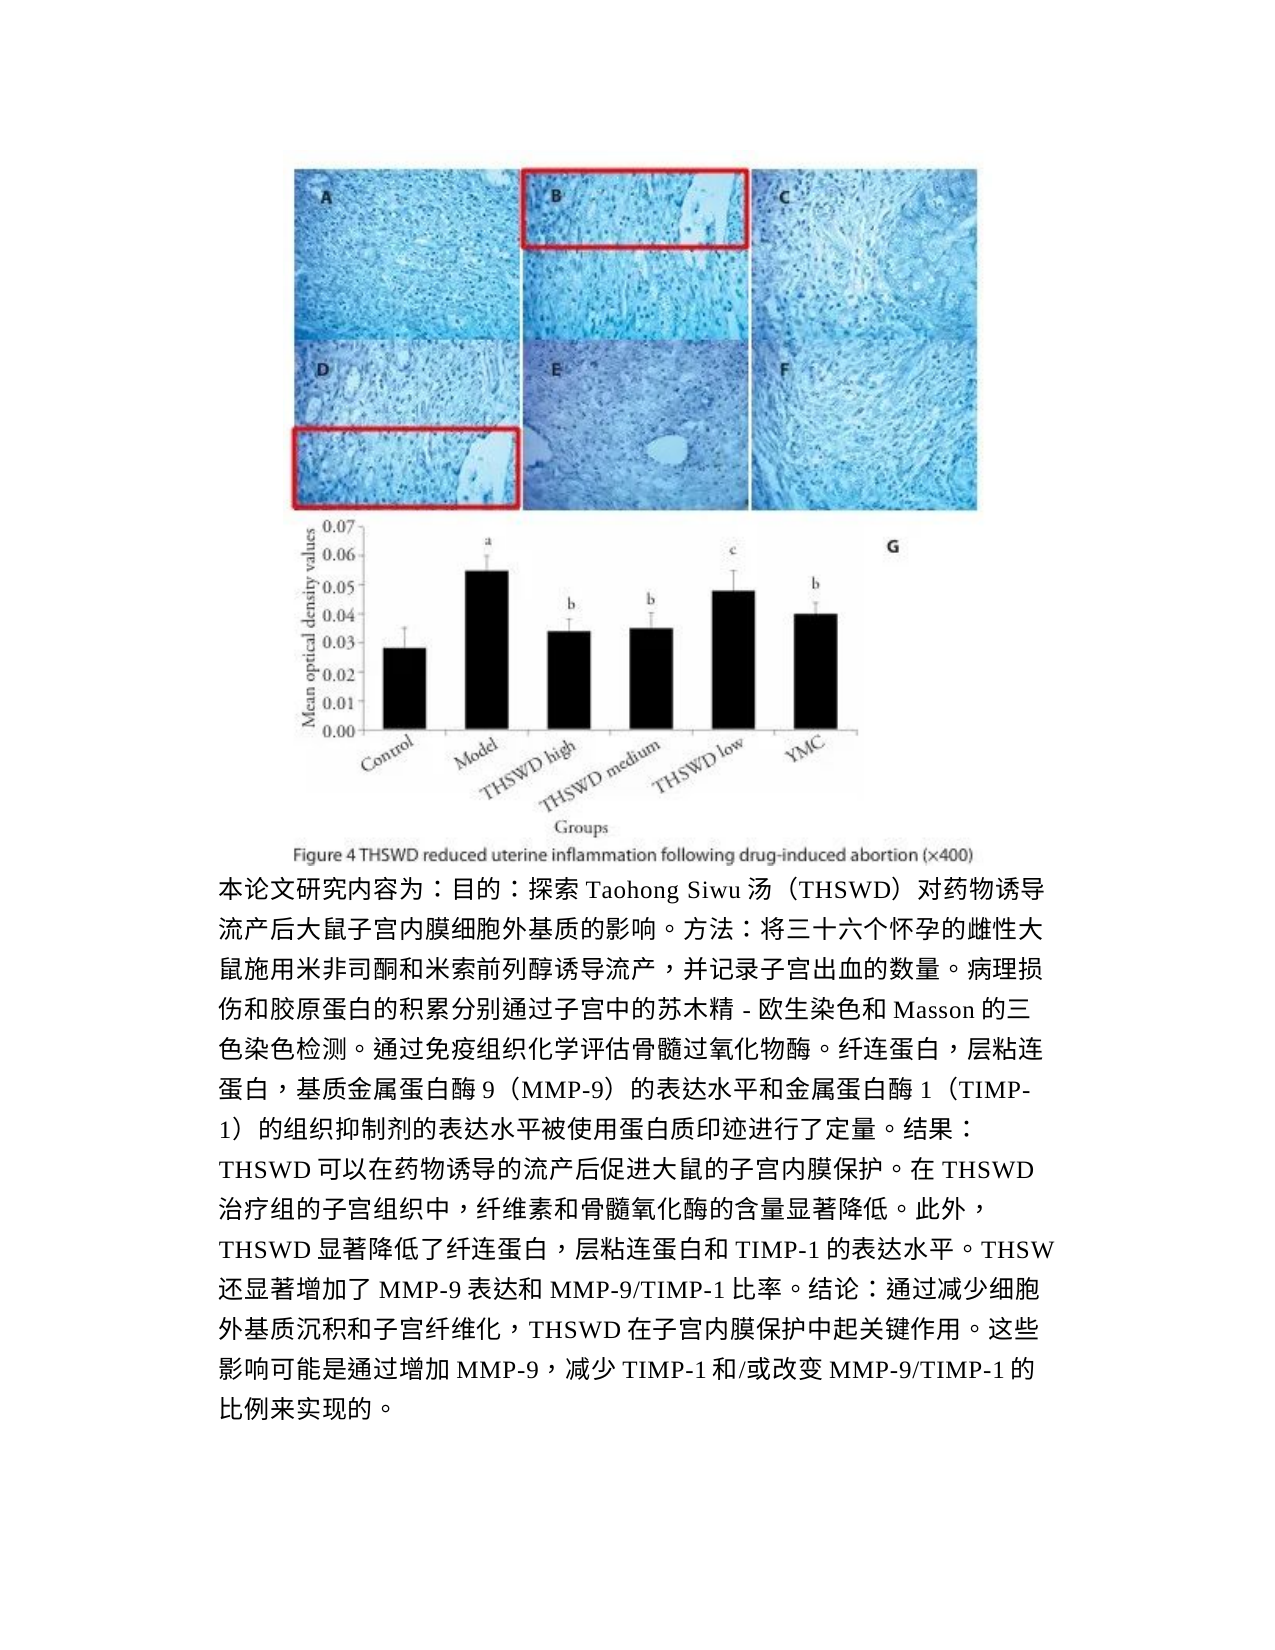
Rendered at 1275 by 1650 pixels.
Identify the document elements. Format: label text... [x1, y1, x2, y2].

picture [282, 150, 993, 866]
text 本论文研究内容为：目的：探索Taohong Siwu汤（THSWD）对药物诱导流产后大鼠子宫内膜细胞外基质的影响。方法：将三十六个怀孕的雌性大鼠施用米非司酮和米索前列醇诱导流产，并记录子宫出血的数量。病理损伤和胶原蛋白的积累分别通过子宫中的苏木精 - 欧生染色和Masson的三色染色检测。通过免疫组织化学评估骨髓过氧化物酶。纤连蛋白，层粘连蛋白，基质金属蛋白酶9（MMP-9）的表达水平和金属蛋白酶1（TIMP-1）的组织抑制剂的表达水平被使用蛋白质印迹进行了定量。结果：THSWD可以在药物诱导的流产后促进大鼠的子宫内膜保护。在THSWD治疗组的子宫组织中，纤维素和骨髓氧化酶的含量显著降低。此外，THSWD显著降低了纤连蛋白，层粘连蛋白和TIMP-1的表达水平。THSW还显著增加了MMP-9表达和MMP-9/TIMP-1比率。结论：通过减少细胞外基质沉积和子宫纤维化，THSWD在子宫内膜保护中起关键作用。这些影响可能是通过增加MMP-9，减少TIMP-1和/或改变MMP-9/TIMP-1的比例来实现的。 [219, 866, 1056, 1426]
